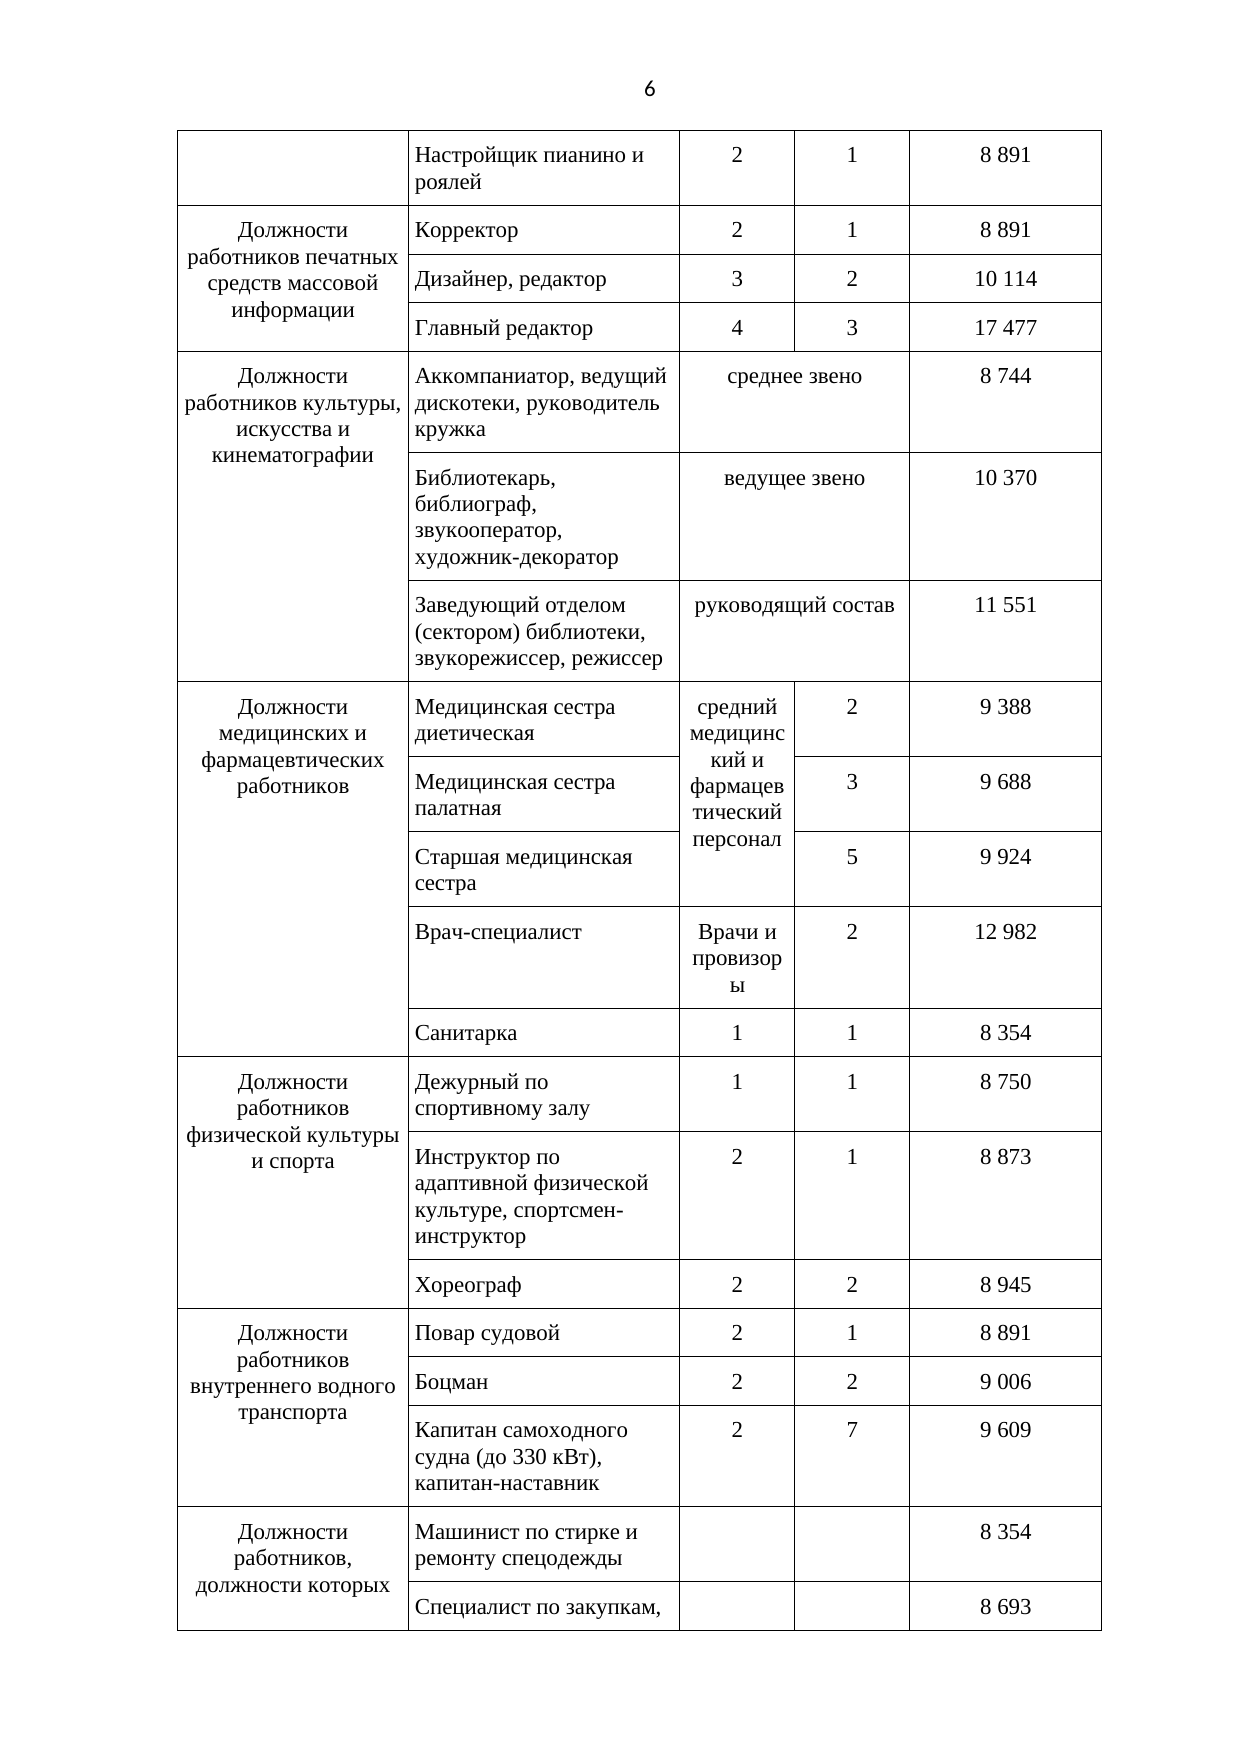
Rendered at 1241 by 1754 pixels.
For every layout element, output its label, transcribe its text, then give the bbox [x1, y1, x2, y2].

table_cell [680, 1582, 794, 1630]
table_cell Должности работников физической культуры и спорта [178, 1057, 408, 1308]
table_cell 2 [680, 1406, 794, 1506]
table_cell 9 609 [910, 1406, 1101, 1506]
table_cell Главный редактор [409, 303, 679, 351]
table_cell 8 693 [910, 1582, 1101, 1630]
table_cell 17 477 [910, 303, 1101, 351]
table_cell 1 [680, 1057, 794, 1131]
table_cell Должности медицинских и фармацевтических работников [178, 682, 408, 1056]
table_cell Капитан самоходного судна (до 330 кВт), капитан-наставник [409, 1406, 679, 1506]
table_cell 2 [680, 1357, 794, 1405]
table_cell Заведующий отделом (сектором) библиотеки, звукорежиссер, режиссер [409, 581, 679, 681]
table_cell Повар судовой [409, 1309, 679, 1356]
table_cell 8 354 [910, 1009, 1101, 1056]
table_cell 2 [795, 255, 909, 302]
table_cell 2 [680, 1260, 794, 1308]
table_cell Машинист по стирке и ремонту спецодежды [409, 1507, 679, 1581]
table_cell руководящий состав [680, 581, 909, 681]
table_cell 2 [795, 907, 909, 1008]
table_cell Инструктор по адаптивной физической культуре, спортсмен-инструктор [409, 1132, 679, 1259]
table_cell Врачи и провизоры [680, 907, 794, 1008]
table_cell 3 [795, 303, 909, 351]
table_cell 8 750 [910, 1057, 1101, 1131]
table_cell Должности работников, должности которых не отнесены к профессиональным группам [178, 1507, 408, 1630]
table_cell Аккомпаниатор, ведущий дискотеки, руководитель кружка [409, 352, 679, 452]
table_cell 8 891 [910, 131, 1101, 205]
table_cell 9 388 [910, 682, 1101, 756]
table_cell 12 982 [910, 907, 1101, 1008]
table_cell 3 [680, 255, 794, 302]
table_cell 2 [795, 1357, 909, 1405]
table_cell Должности работников культуры, искусства и кинематографии [178, 352, 408, 681]
table_cell ведущее звено [680, 453, 909, 580]
table_cell 1 [795, 1057, 909, 1131]
table_cell Боцман [409, 1357, 679, 1405]
table_cell 5 [795, 832, 909, 906]
table_cell 2 [680, 1309, 794, 1356]
table_cell Санитарка [409, 1009, 679, 1056]
table_cell средний медицинский и фармацевтический персонал [680, 682, 794, 906]
table_cell 7 [795, 1406, 909, 1506]
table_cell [409, 1582, 679, 1630]
table_cell 1 [795, 206, 909, 253]
table_cell 3 [795, 757, 909, 831]
table_cell Дизайнер, редактор [409, 255, 679, 302]
table_cell 1 [795, 1132, 909, 1259]
table_cell 8 891 [910, 1309, 1101, 1356]
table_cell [178, 131, 408, 205]
table_cell 10 114 [910, 255, 1101, 302]
table_cell Врач-специалист [409, 907, 679, 1008]
table_cell Корректор [409, 206, 679, 253]
table_cell 8 873 [910, 1132, 1101, 1259]
table_cell 2 [680, 1132, 794, 1259]
table_cell Старшая медицинская сестра [409, 832, 679, 906]
table_cell 10 370 [910, 453, 1101, 580]
table_cell 2 [680, 131, 794, 205]
table_cell 11 551 [910, 581, 1101, 681]
table_cell 4 [680, 303, 794, 351]
table_cell Медицинская сестра диетическая [409, 682, 679, 756]
table_cell 9 924 [910, 832, 1101, 906]
table_cell среднее звено [680, 352, 909, 452]
table_cell Настройщик пианино и роялей [409, 131, 679, 205]
table_cell 9 006 [910, 1357, 1101, 1405]
table_cell Хореограф [409, 1260, 679, 1308]
table_cell Должности работников внутреннего водного транспорта [178, 1309, 408, 1506]
table_cell [795, 1507, 909, 1581]
table_cell Библиотекарь, библиограф, звукооператор, художник-декоратор [409, 453, 679, 580]
table_cell 2 [795, 682, 909, 756]
table_cell 8 744 [910, 352, 1101, 452]
table_cell 9 688 [910, 757, 1101, 831]
table_cell 1 [795, 131, 909, 205]
table_cell 2 [680, 206, 794, 253]
table_cell Дежурный по спортивному залу [409, 1057, 679, 1131]
table_cell 8 945 [910, 1260, 1101, 1308]
table_cell [795, 1582, 909, 1630]
table_cell 8 891 [910, 206, 1101, 253]
table_cell 1 [680, 1009, 794, 1056]
table_cell [680, 1507, 794, 1581]
table_cell 2 [795, 1260, 909, 1308]
table_cell 1 [795, 1309, 909, 1356]
table_cell 8 354 [910, 1507, 1101, 1581]
table_cell 1 [795, 1009, 909, 1056]
table_cell Должности работников печатных средств массовой информации [178, 206, 408, 351]
table_cell Медицинская сестра палатная [409, 757, 679, 831]
